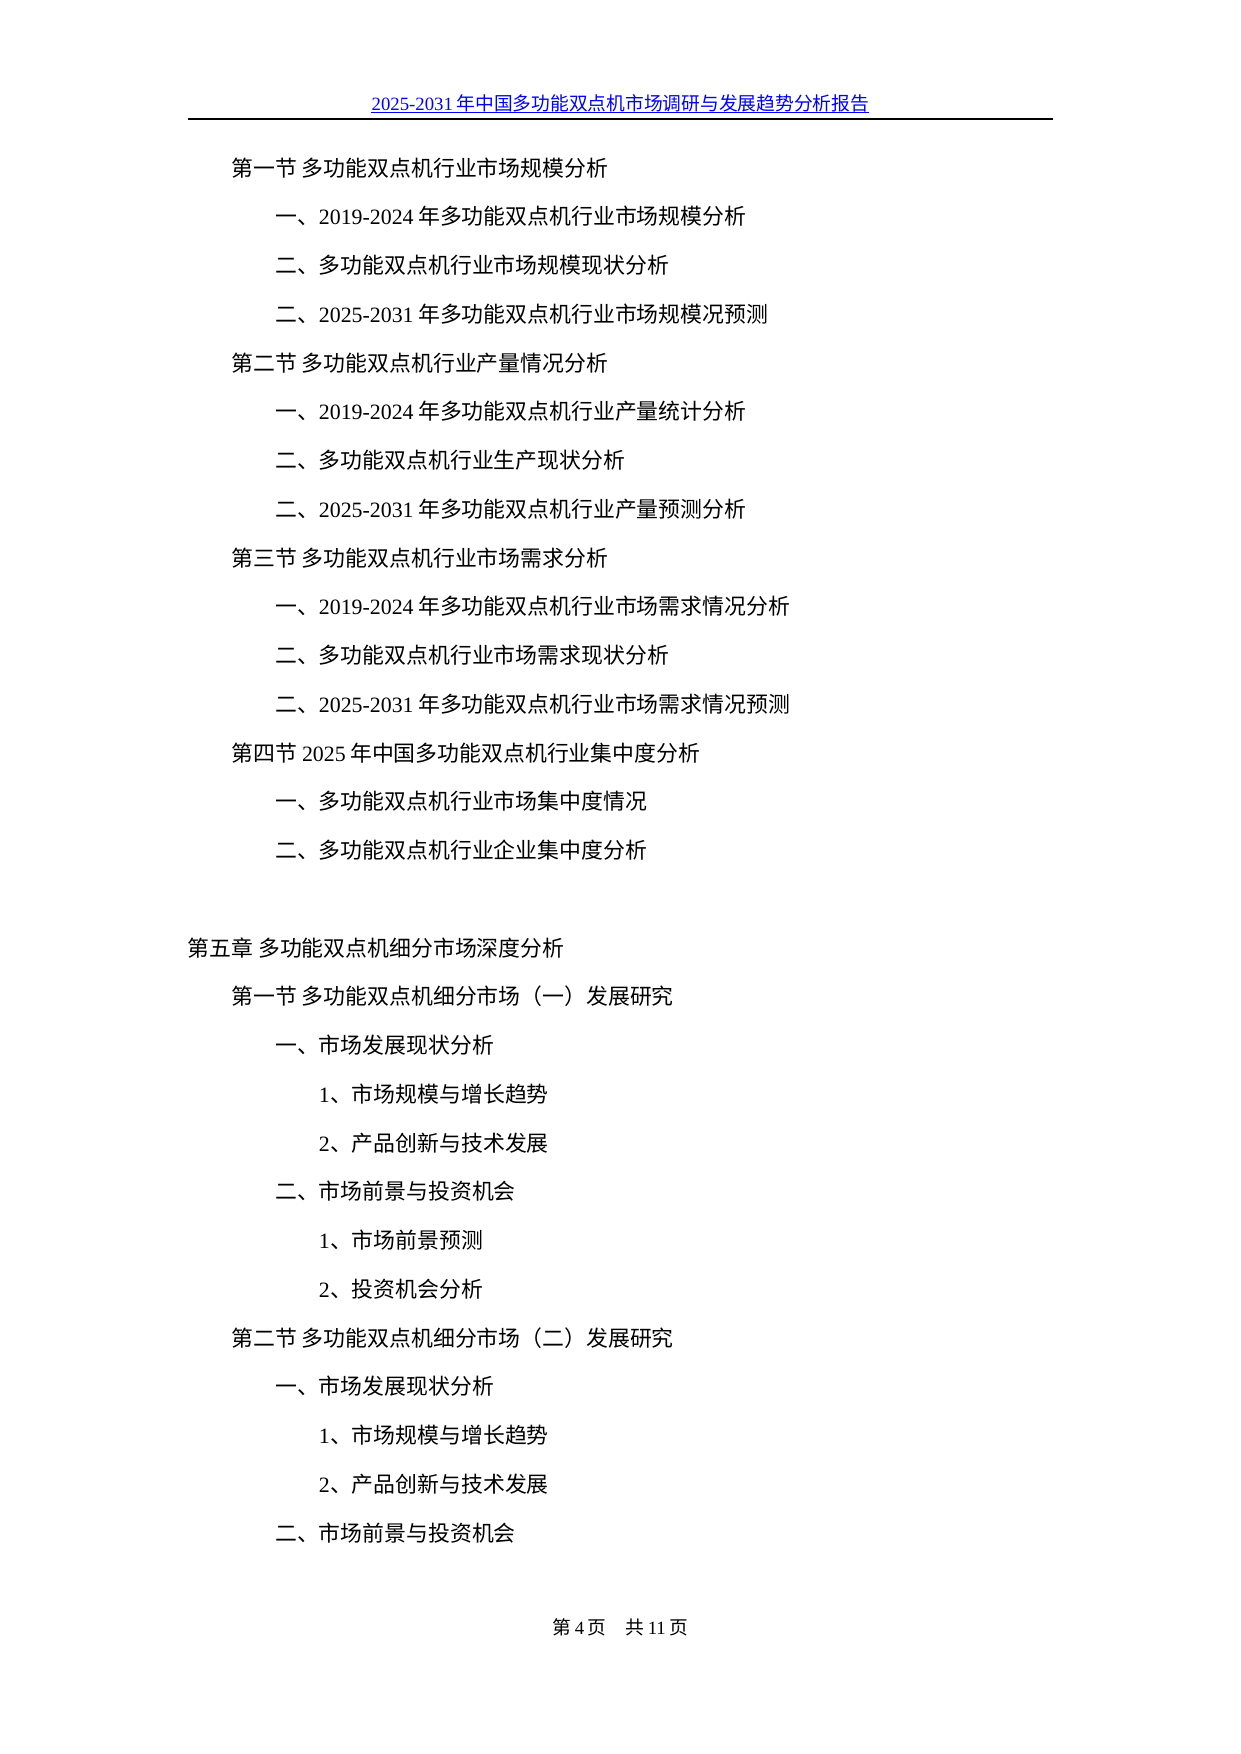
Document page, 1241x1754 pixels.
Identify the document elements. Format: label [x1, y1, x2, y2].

text [187, 150, 1053, 1548]
